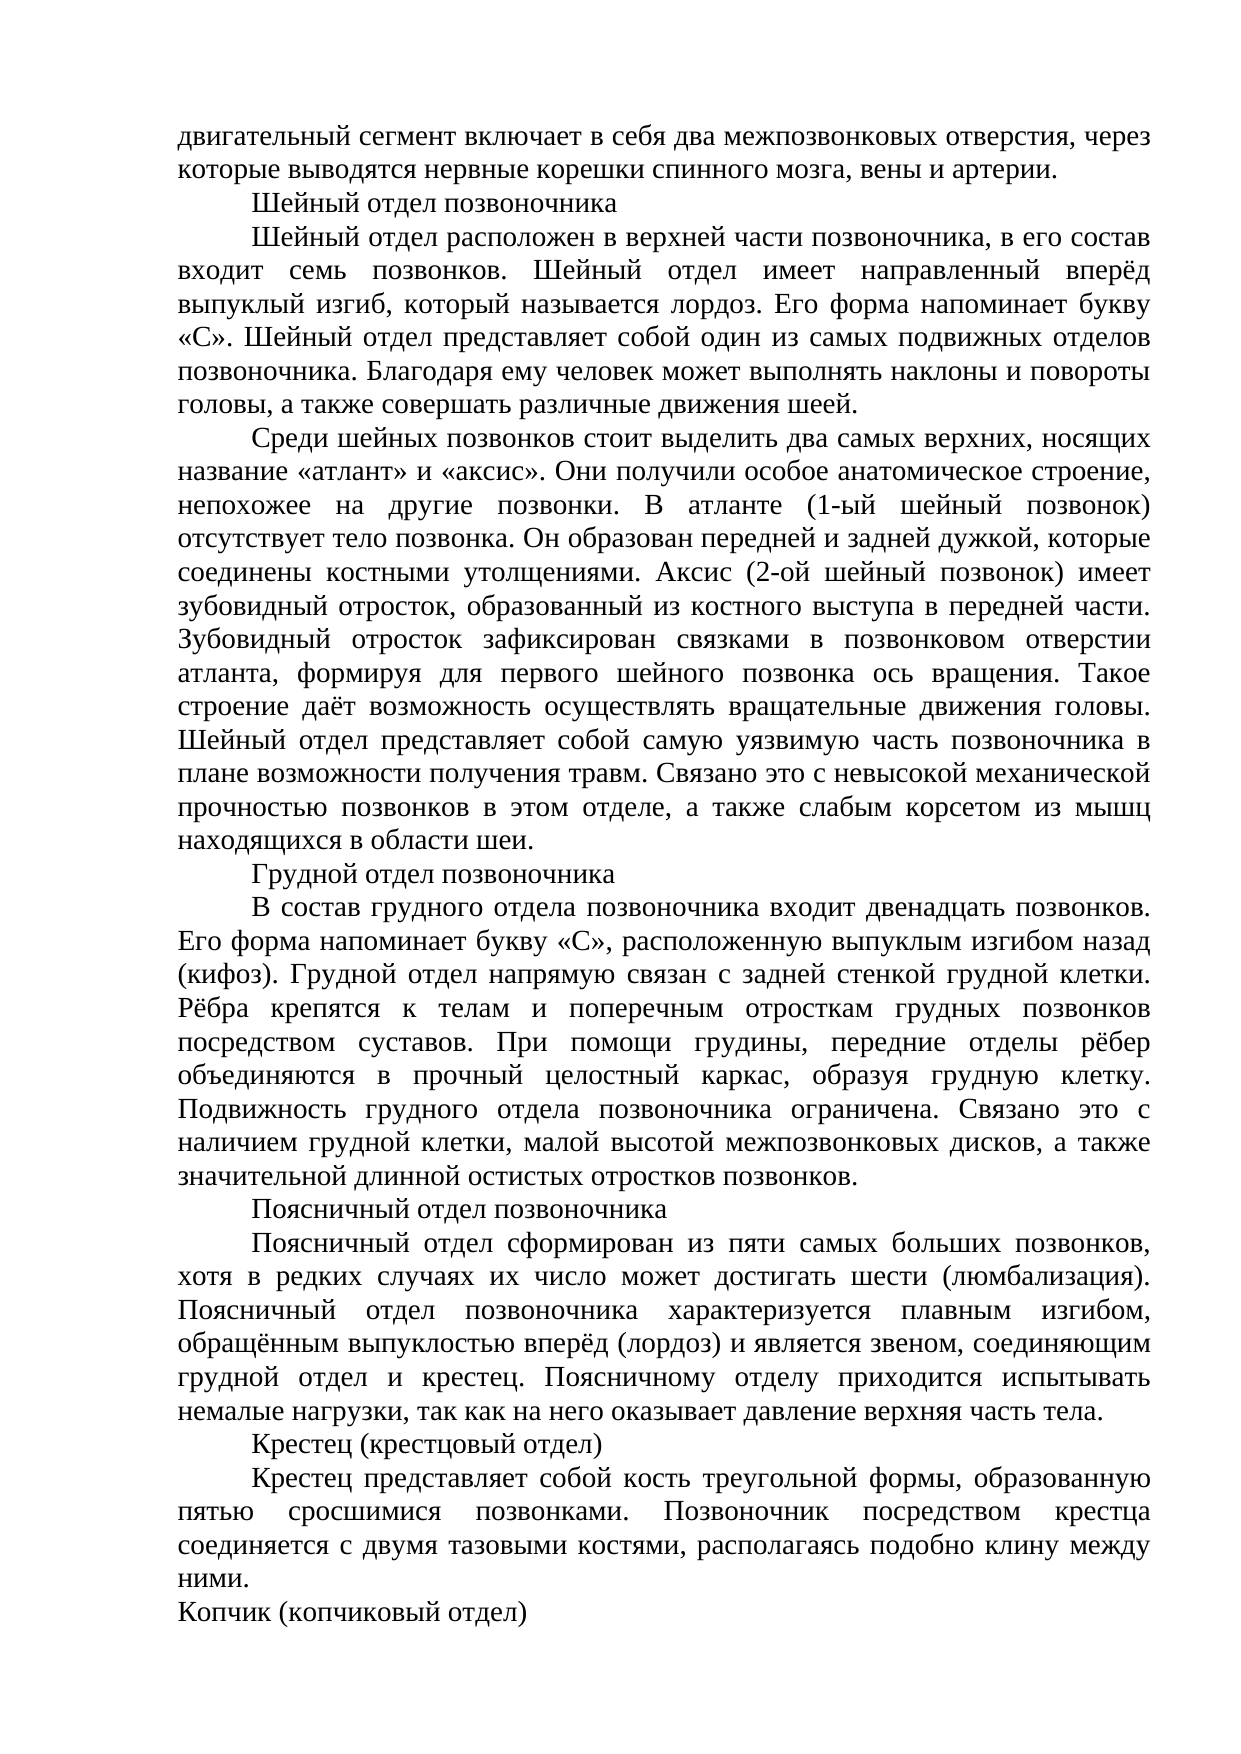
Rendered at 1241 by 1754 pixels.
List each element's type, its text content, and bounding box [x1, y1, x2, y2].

text Поясничный отдел сформирован из пяти самых больших позвонков, хотя в редких случаях их число может достигать шести (люмбализация). Поясничный отдел позвоночника характеризуется плавным изгибом, обращённым выпуклостью вперёд (лордоз) и является звеном, соединяющим грудной отдел и крестец. Поясничному отделу приходится испытывать немалые нагрузки, так как на него оказывает давление верхняя часть тела. [177, 1225, 1152, 1426]
text Шейный отдел расположен в верхней части позвоночника, в его состав входит семь позвонков. Шейный отдел имеет направленный вперёд выпуклый изгиб, который называется лордоз. Его форма напоминает букву «C». Шейный отдел представляет собой один из самых подвижных отделов позвоночника. Благодаря ему человек может выполнять наклоны и повороты головы, а также совершать различные движения шеей. [177, 219, 1152, 420]
subtitle Крестец (крестцовый отдел) [177, 1426, 1152, 1460]
subtitle Поясничный отдел позвоночника [177, 1191, 1152, 1225]
subtitle Шейный отдел позвоночника [177, 185, 1152, 219]
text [177, 118, 1152, 185]
text В cостав грудного отдела позвоночника входит двенадцать позвонков. Его форма напоминает букву «C», расположенную выпуклым изгибом назад (кифоз). Грудной отдел напрямую связан с задней стенкой грудной клетки. Рёбра крепятся к телам и поперечным отросткам грудных позвонков посредством суставов. При помощи грудины, передние отделы рёбер объединяются в прочный целостный каркас, образуя грудную клетку. Подвижность грудного отдела позвоночника ограничена. Связано это с наличием грудной клетки, малой высотой межпозвонковых дисков, а также значительной длинной остистых отростков позвонков. [177, 889, 1152, 1191]
subtitle Копчик (копчиковый отдел) [177, 1594, 1152, 1627]
text Среди шейных позвонков стоит выделить два самых верхних, носящих название «атлант» и «аксис». Они получили особое анатомическое строение, непохожее на другие позвонки. В атланте (1-ый шейный позвонок) отсутствует тело позвонка. Он образован передней и задней дужкой, которые соединены костными утолщениями. Аксис (2-ой шейный позвонок) имеет зубовидный отросток, образованный из костного выступа в передней части. Зубовидный отросток зафиксирован связками в позвонковом отверстии атланта, формируя для первого шейного позвонка ось вращения. Такое строение даёт возможность осуществлять вращательные движения головы. Шейный отдел представляет собой самую уязвимую часть позвоночника в плане возможности получения травм. Связано это с невысокой механической прочностью позвонков в этом отделе, а также слабым корсетом из мышц находящихся в области шеи. [177, 420, 1152, 856]
text Крестец представляет собой кость треугольной формы, образованную пятью сросшимися позвонками. Позвоночник посредством крестца соединяется с двумя тазовыми костями, располагаясь подобно клину между ними. [177, 1460, 1152, 1594]
subtitle Грудной отдел позвоночника [177, 856, 1152, 889]
